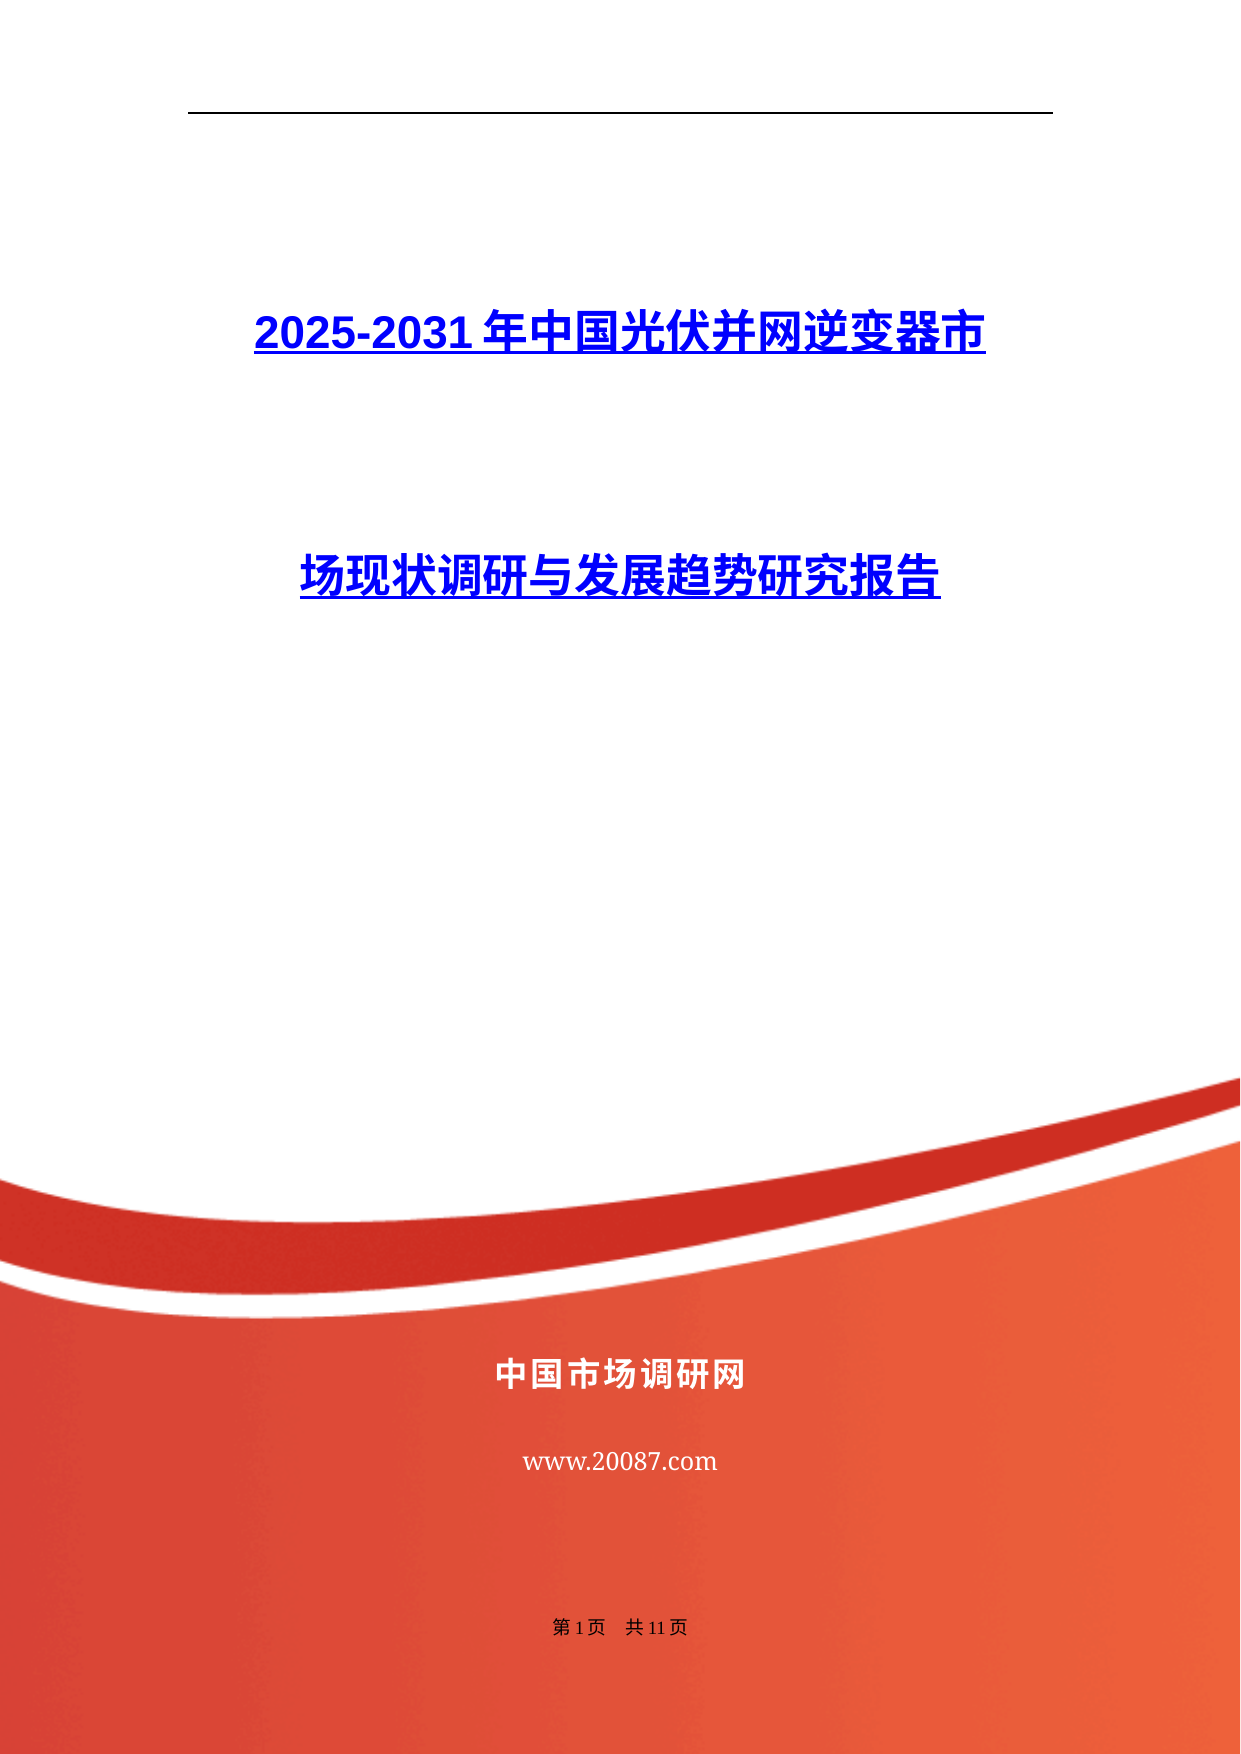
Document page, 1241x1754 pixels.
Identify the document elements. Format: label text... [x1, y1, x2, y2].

picture [0, 1006, 1241, 1754]
subtitle 中国市场调研网 [187, 1339, 1053, 1404]
text www.20087.com [187, 1428, 1053, 1493]
table_header 2025-2031年中国光伏并网逆变器市场现状调研与发展趋势研究报告 [188, 207, 1053, 773]
